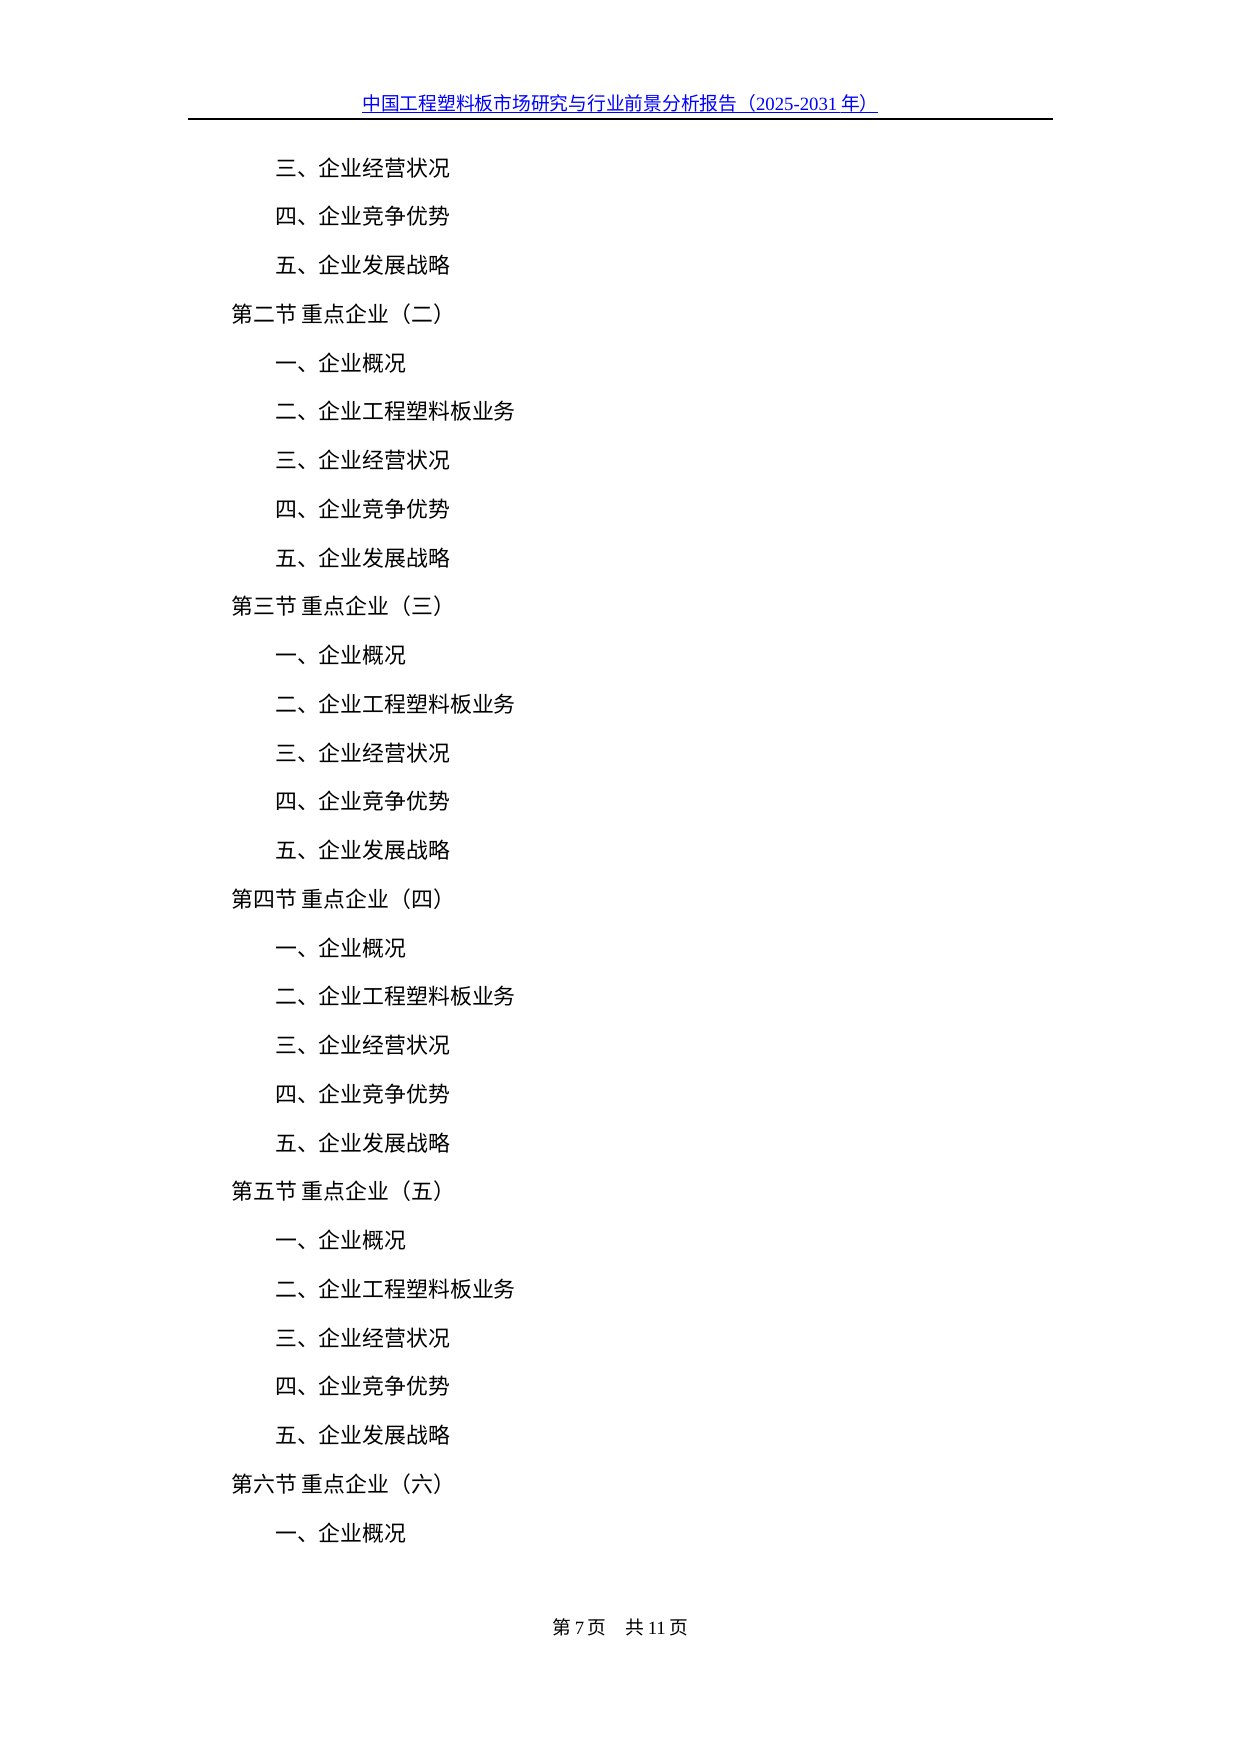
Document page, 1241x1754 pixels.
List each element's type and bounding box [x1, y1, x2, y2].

text [187, 150, 1053, 1548]
